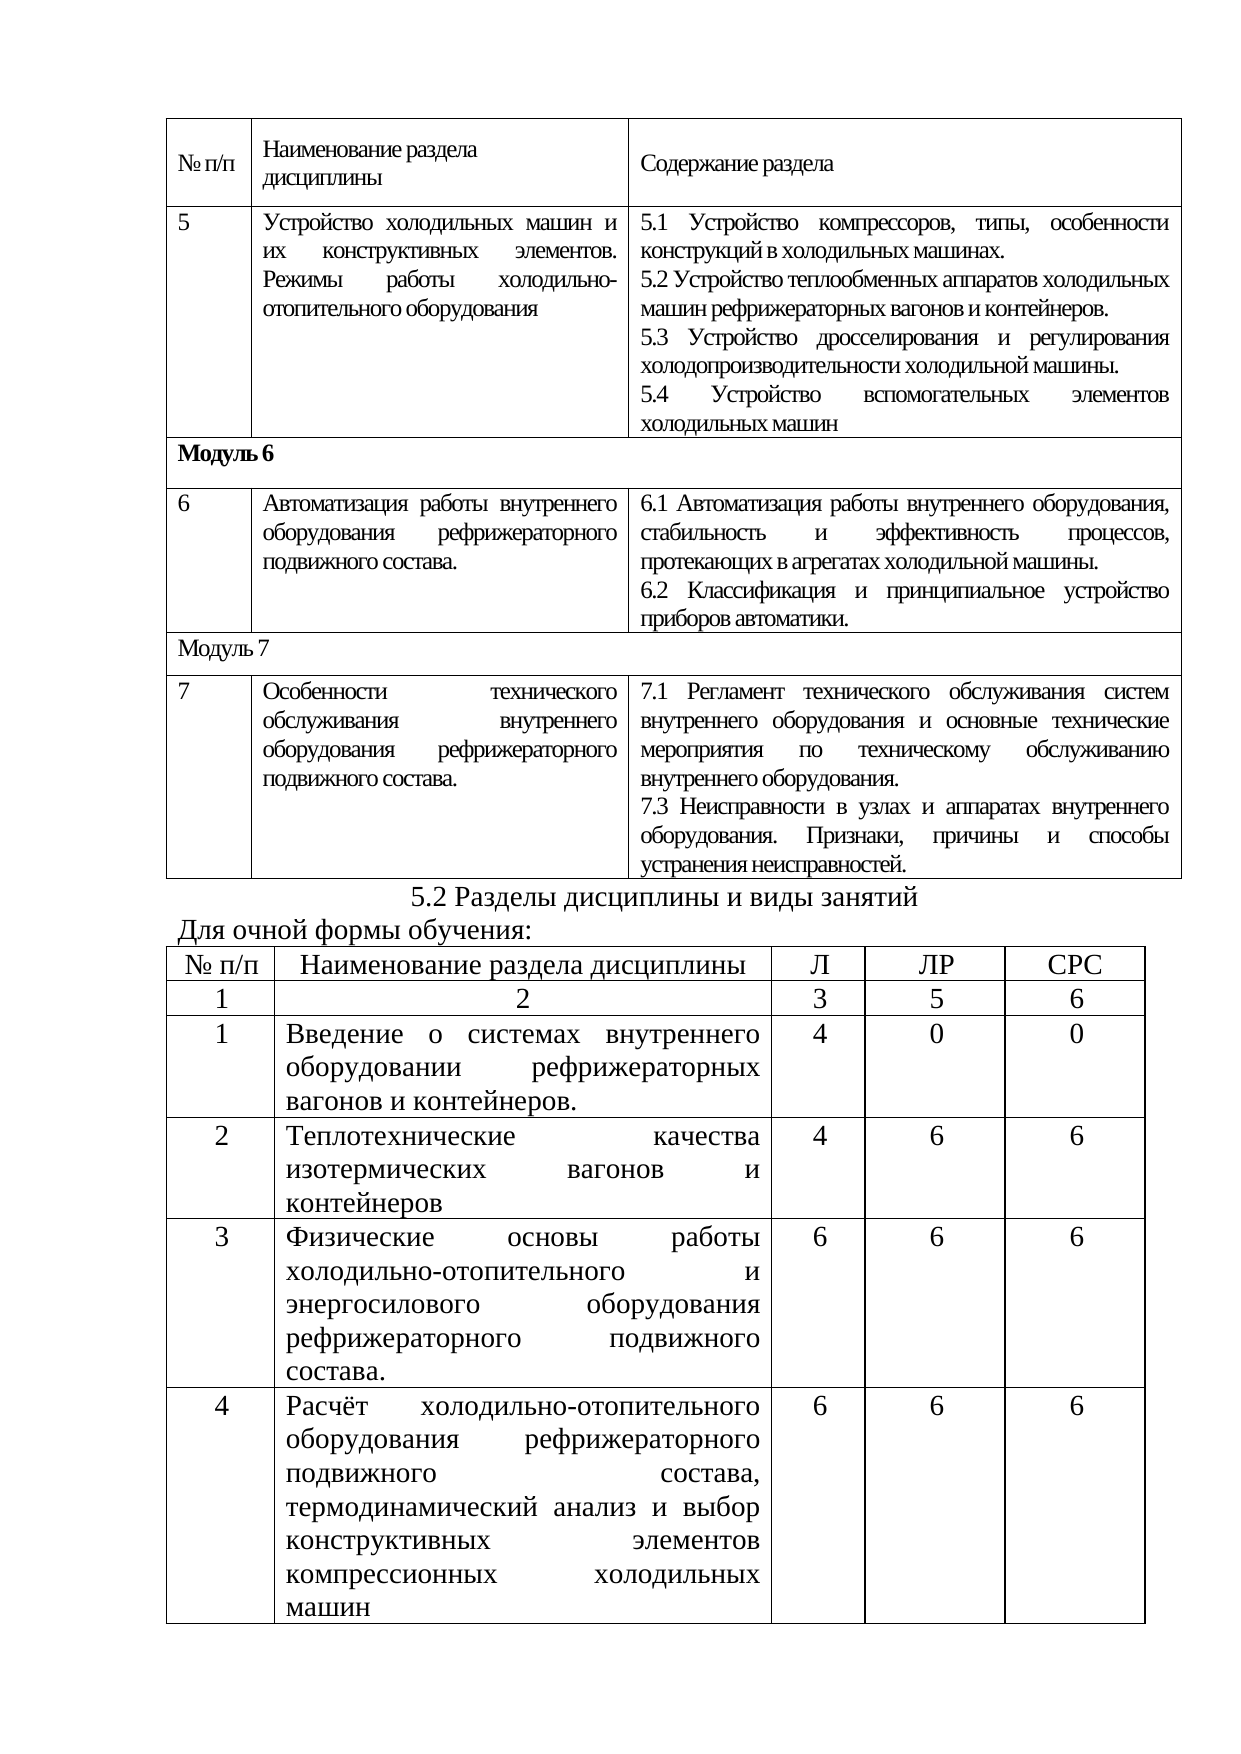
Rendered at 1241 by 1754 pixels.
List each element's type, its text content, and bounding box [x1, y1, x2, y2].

table_cell 7 [167, 676, 251, 878]
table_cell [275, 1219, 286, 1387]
table_cell 6 [167, 489, 251, 632]
table_cell 0 [866, 1016, 1004, 1117]
table_cell 3 [167, 1219, 274, 1387]
table_cell Особенности технического обслуживания внутреннего оборудования рефрижераторного подвижного состава. [252, 676, 628, 878]
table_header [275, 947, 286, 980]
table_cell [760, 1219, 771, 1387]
table_cell 4 [772, 1016, 864, 1117]
table_cell Автоматизация работы внутреннего оборудования рефрижераторного подвижного состава. [252, 489, 628, 632]
table_cell 0 [1006, 1016, 1144, 1117]
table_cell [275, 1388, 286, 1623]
table_cell 5 [167, 207, 251, 437]
table_cell 4 [167, 1388, 274, 1623]
table_cell Устройство холодильных машин и их конструктивных элементов. Режимы работы холодильно-отопительного оборудования [252, 207, 628, 437]
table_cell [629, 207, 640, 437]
table_cell 6 [866, 1388, 1004, 1623]
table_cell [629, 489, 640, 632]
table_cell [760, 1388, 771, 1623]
table_header Наименование раздела дисциплины [252, 119, 628, 206]
table_cell Модуль 6 [167, 438, 1181, 487]
table_header № п/п [167, 119, 251, 206]
table_cell 4 [772, 1118, 864, 1218]
table_cell 6 [772, 1219, 864, 1387]
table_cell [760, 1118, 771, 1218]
table_cell 6 [1006, 1118, 1144, 1218]
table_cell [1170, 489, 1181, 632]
table_cell 6 [866, 1118, 1004, 1218]
table_cell 6 [772, 1388, 864, 1623]
table_cell 6 [866, 1219, 1004, 1387]
table_cell 6 [1006, 1388, 1144, 1623]
text 5.2 Разделы дисциплины и виды занятий [177, 879, 1152, 912]
table_header Содержание раздела [629, 119, 1181, 206]
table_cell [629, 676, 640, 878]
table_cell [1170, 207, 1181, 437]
table_cell 6 [1006, 1219, 1144, 1387]
table_cell 1 [167, 1016, 274, 1117]
text Для очной формы обучения: [177, 912, 1152, 946]
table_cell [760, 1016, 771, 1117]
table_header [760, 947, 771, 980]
table_cell Модуль 7 [167, 633, 1181, 675]
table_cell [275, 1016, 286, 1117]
table_cell 2 [167, 1118, 274, 1218]
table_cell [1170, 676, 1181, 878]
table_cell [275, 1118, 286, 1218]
